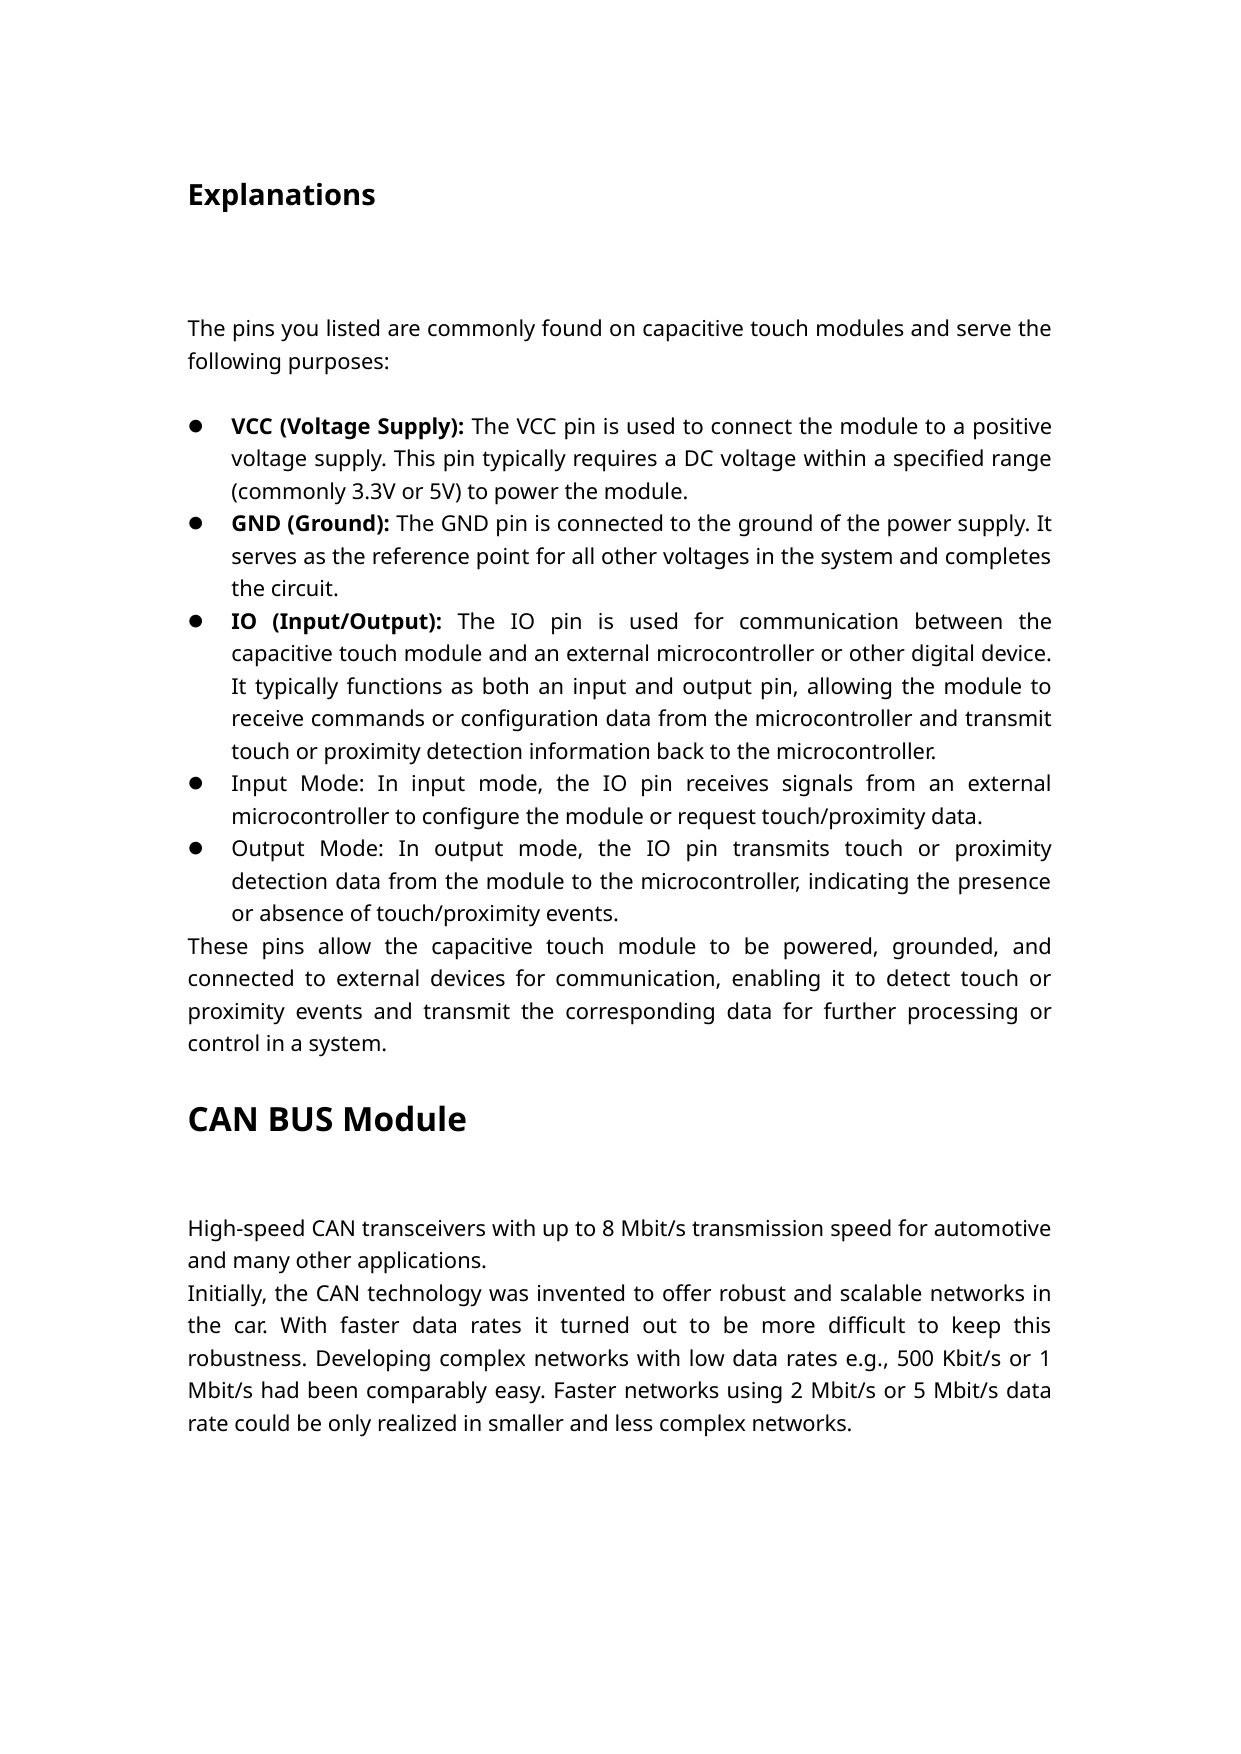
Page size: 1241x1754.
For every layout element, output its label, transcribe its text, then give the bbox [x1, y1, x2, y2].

list IO (Input/Output): The IO pin is used for communication between the capacitive touch module and an external microcontroller or other digital device. It typically functions as both an input and output pin, allowing the module to receive commands or configuration data from the microcontroller and transmit touch or proximity detection information back to the microcontroller. [187, 604, 1053, 767]
text Initially, the CAN technology was invented to offer robust and scalable networks in the car. With faster data rates it turned out to be more difficult to keep this robustness. Developing complex networks with low data rates e.g., 500 Kbit/s or 1 Mbit/s had been comparably easy. Faster networks using 2 Mbit/s or 5 Mbit/s data rate could be only realized in smaller and less complex networks. [187, 1277, 1053, 1439]
list GND (Ground): The GND pin is connected to the ground of the power supply. It serves as the reference point for all other voltages in the system and completes the circuit. [187, 507, 1053, 604]
subtitle Explanations [187, 162, 1053, 227]
text These pins allow the capacitive touch module to be powered, grounded, and connected to external devices for communication, enabling it to detect touch or proximity events and transmit the corresponding data for further processing or control in a system. [187, 929, 1053, 1059]
list Output Mode: In output mode, the IO pin transmits touch or proximity detection data from the module to the microcontroller, indicating the presence or absence of touch/proximity events. [187, 832, 1053, 929]
text High-speed CAN transceivers with up to 8 Mbit/s transmission speed for automotive and many other applications. [187, 1212, 1053, 1277]
list VCC (Voltage Supply): The VCC pin is used to connect the module to a positive voltage supply. This pin typically requires a DC voltage within a specified range (commonly 3.3V or 5V) to power the module. [187, 409, 1053, 507]
list Input Mode: In input mode, the IO pin receives signals from an external microcontroller to configure the module or request touch/proximity data. [187, 767, 1053, 832]
text The pins you listed are commonly found on capacitive touch modules and serve the following purposes: [187, 312, 1053, 377]
subtitle CAN BUS Module [187, 1086, 1053, 1151]
